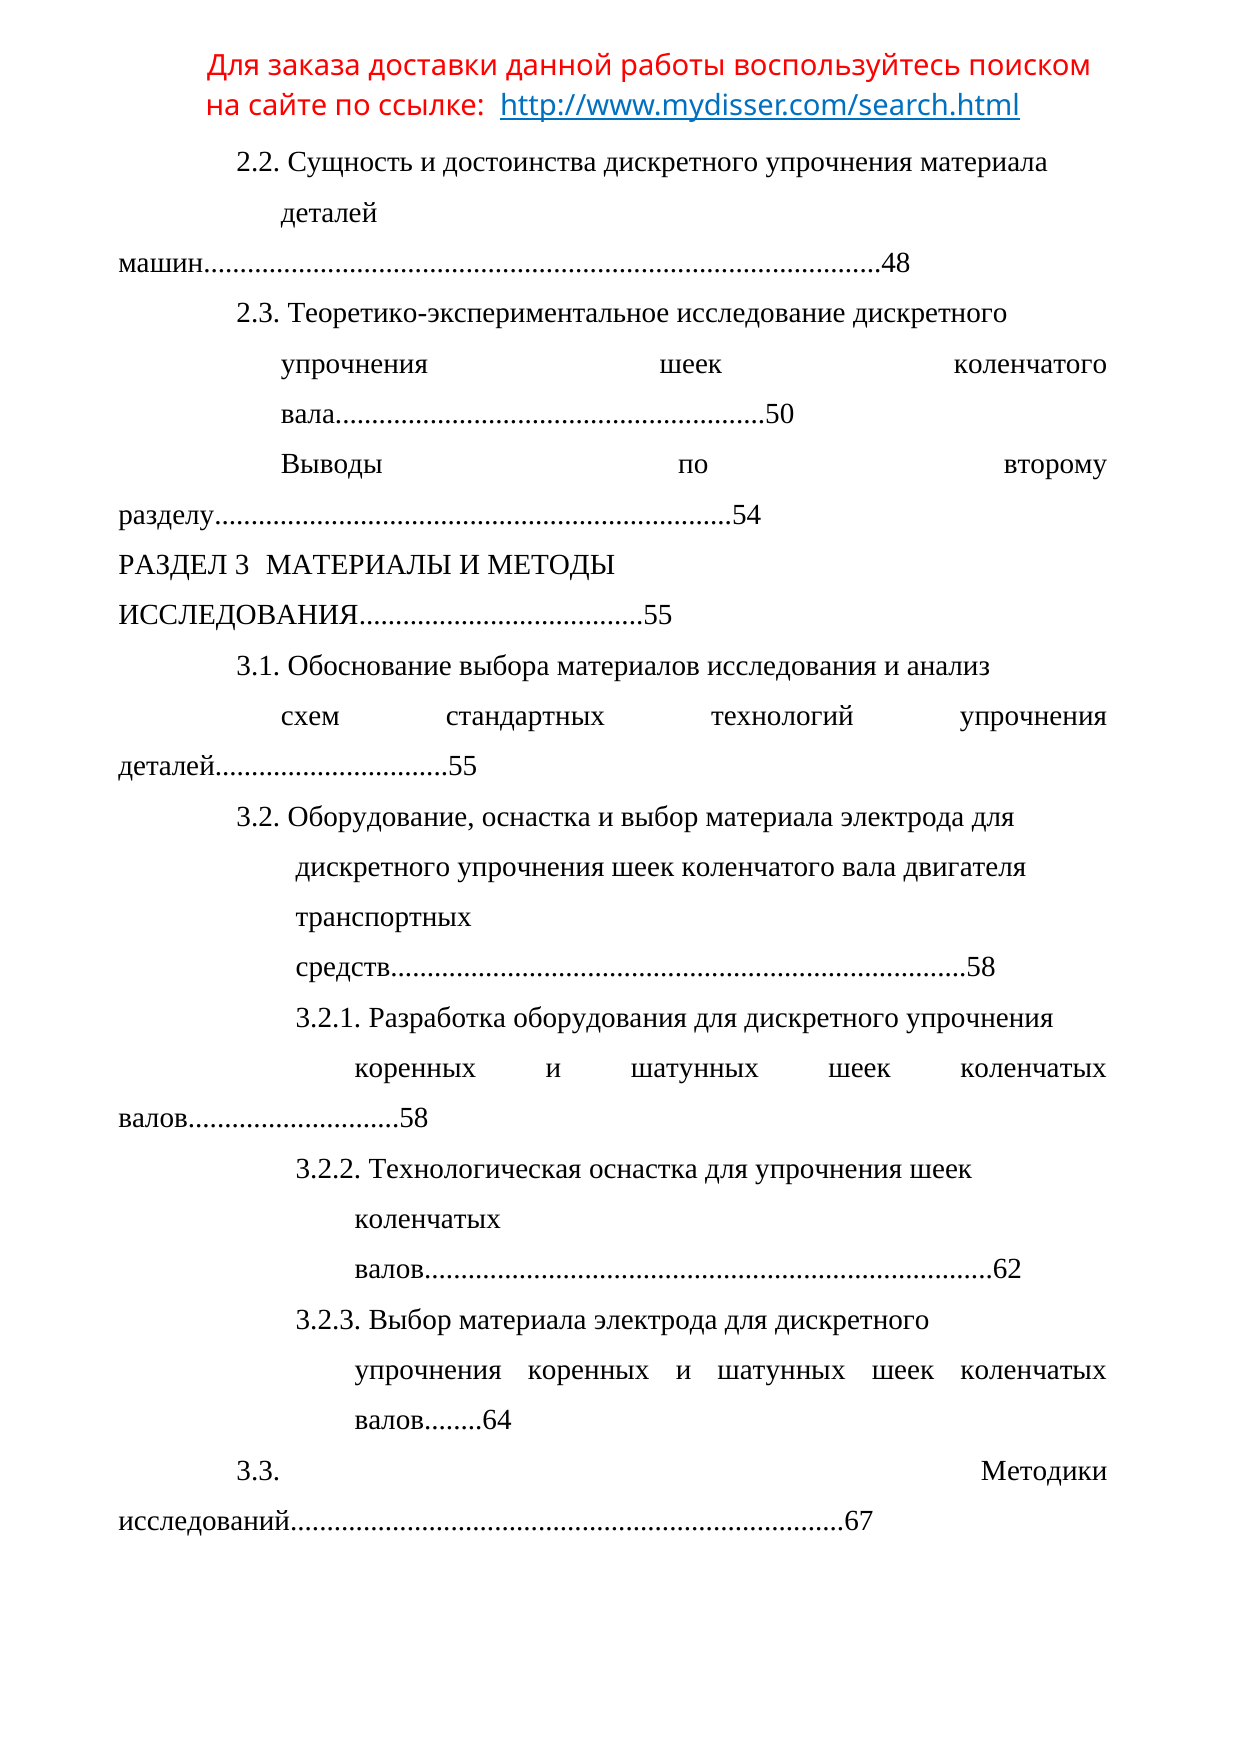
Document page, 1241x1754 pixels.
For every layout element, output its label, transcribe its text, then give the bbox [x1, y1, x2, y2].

text коленчатых валов..............................................................................62 [354, 1201, 1107, 1285]
text деталей машин.............................................................................................48 [118, 195, 1107, 279]
text 3.3. Методики исследований............................................................................67 [118, 1453, 1107, 1537]
text упрочнения шеек коленчатого вала...........................................................50 [281, 346, 1107, 430]
text 3.1. Обоснование выбора материалов исследования и анализ [118, 648, 1107, 681]
text 2.2. Сущность и достоинства дискретного упрочнения материала [236, 144, 1107, 178]
text 2.3. Теоретико-экспериментальное исследование дискретного [236, 296, 1107, 329]
text дискретного упрочнения шеек коленчатого вала двигателя [295, 849, 1107, 882]
text 3.2. Оборудование, оснастка и выбор материала электрода для [236, 799, 1107, 832]
text 3.2.3. Выбор материала электрода для дискретного [118, 1302, 1107, 1335]
text коренных и шатунных шеек коленчатых валов.............................58 [118, 1050, 1107, 1134]
text РАЗДЕЛ 3 Материалы и методы исследования.......................................55 [118, 547, 1107, 631]
text 3.2.1. Разработка оборудования для дискретного упрочнения [118, 1000, 1107, 1033]
text упрочнения коренных и шатунных шеек коленчатых валов........64 [354, 1352, 1107, 1436]
text схем стандартных технологий упрочнения деталей................................55 [118, 698, 1107, 782]
text транспортных средств...............................................................................58 [295, 899, 1107, 983]
text 3.2.2. Технологическая оснастка для упрочнения шеек [118, 1151, 1107, 1184]
text Выводы по второму разделу.......................................................................54 [118, 446, 1107, 530]
